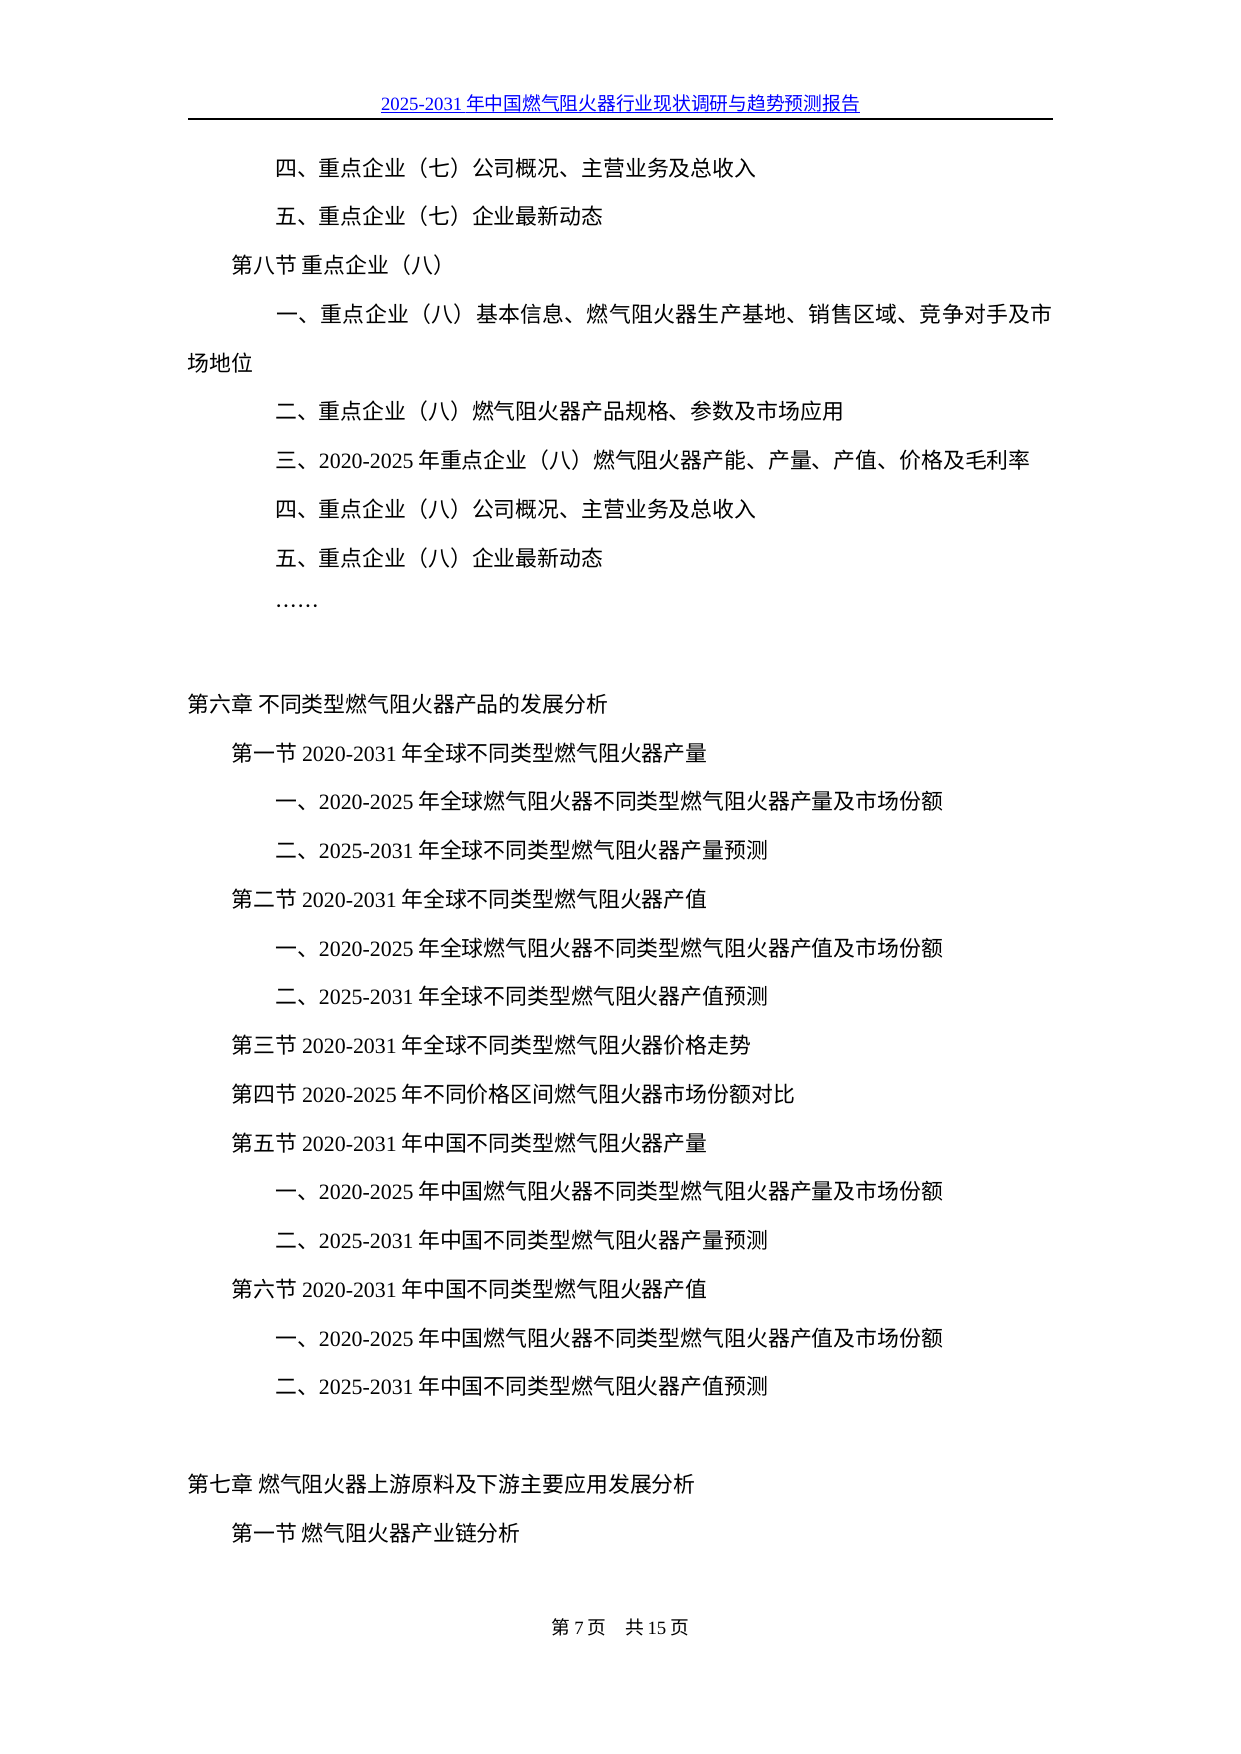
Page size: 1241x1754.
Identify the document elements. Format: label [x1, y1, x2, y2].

text [187, 150, 1053, 1548]
